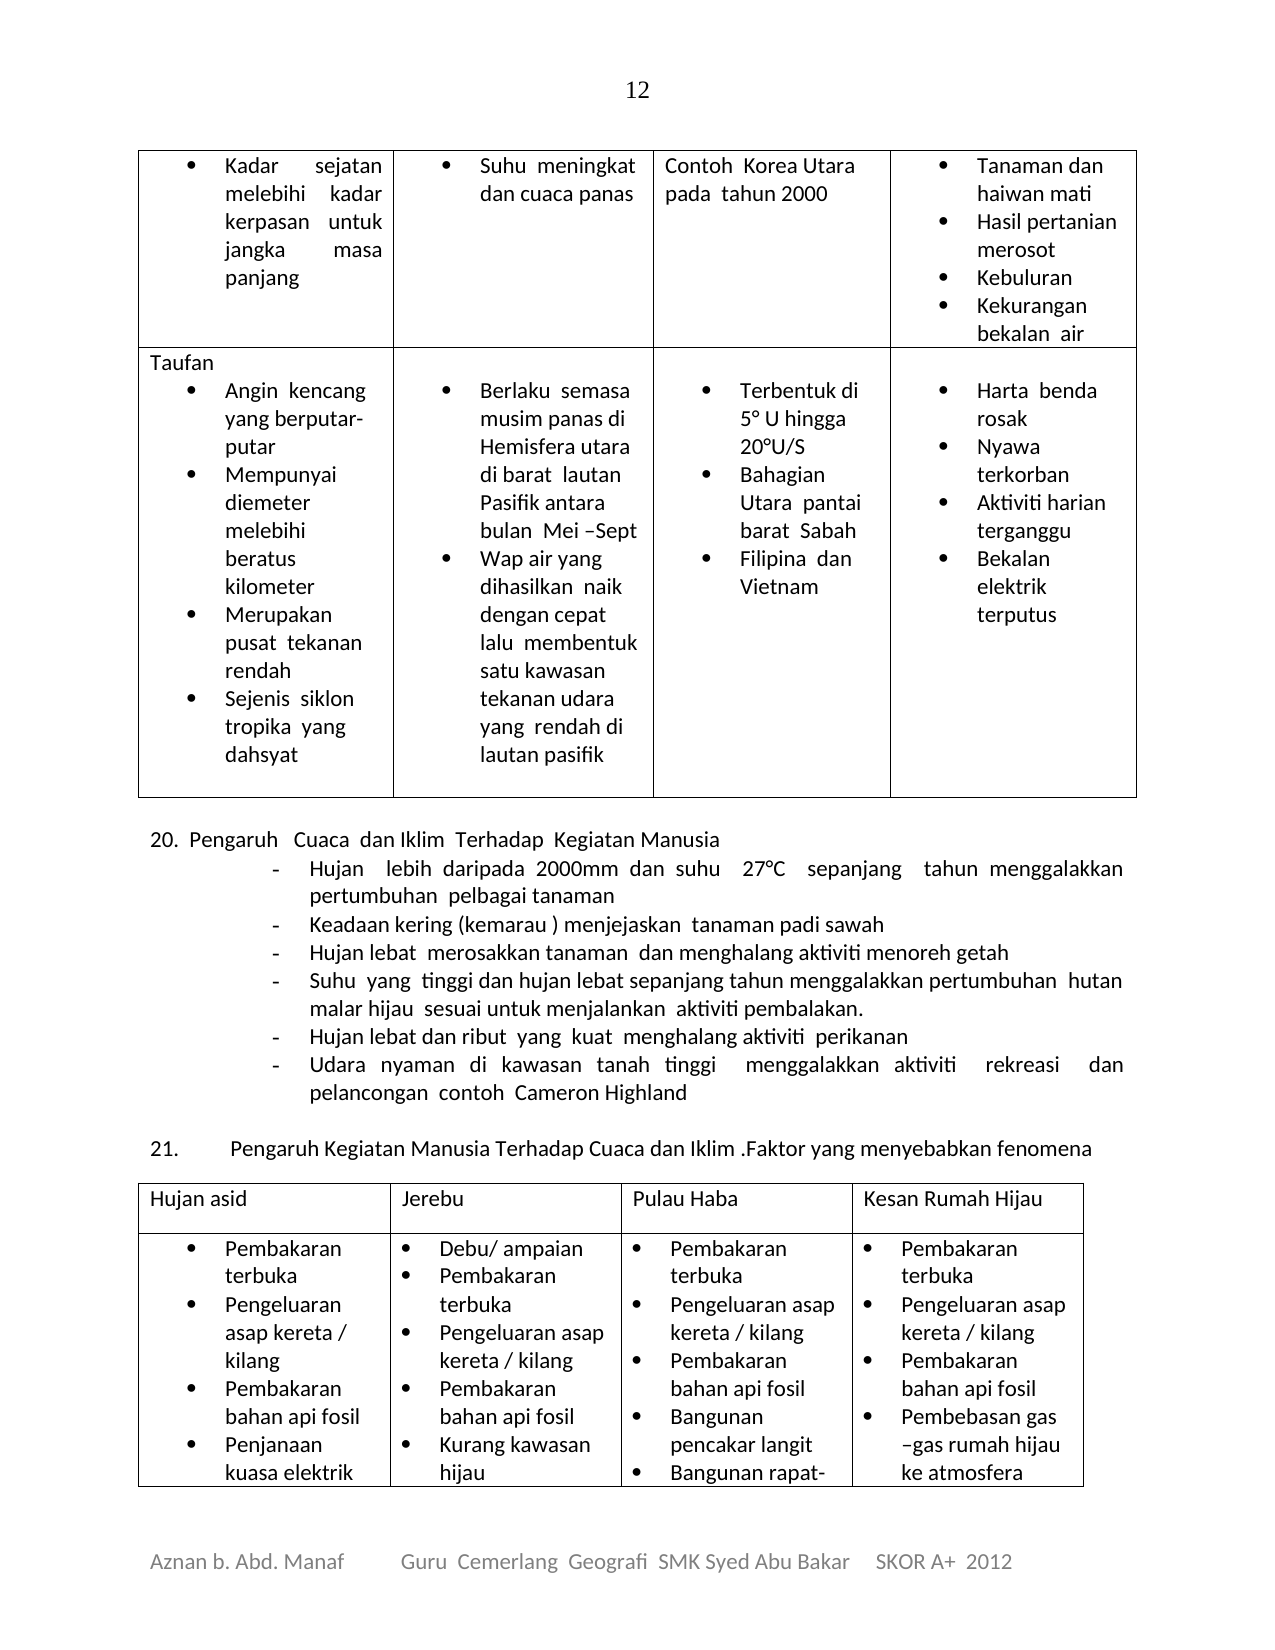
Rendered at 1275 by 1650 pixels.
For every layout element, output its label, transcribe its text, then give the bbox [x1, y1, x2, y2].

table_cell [654, 151, 890, 347]
list Keadaan kering (kemarau ) menjejaskan tanaman padi sawah [272, 910, 1125, 938]
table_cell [891, 151, 1136, 347]
list Udara nyaman di kawasan tanah tinggi menggalakkan aktiviti rekreasi dan pelancongan contoh Cameron Highland [272, 1050, 1125, 1106]
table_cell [394, 151, 653, 347]
table_header Pulau Haba [622, 1184, 852, 1233]
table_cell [139, 151, 393, 347]
list Hujan lebih daripada 2000mm dan suhu 27°C sepanjang tahun menggalakkan pertumbuhan pelbagai tanaman [272, 854, 1125, 910]
table_header Hujan asid [139, 1184, 390, 1233]
table_cell Berlaku semasa musim panas di Hemisfera utara di barat lautan Pasifik antara bulan Mei –Sept Wap air yang dihasilkan naik dengan cepat lalu membentuk satu kawasan tekanan udara yang rendah di lautan pasifik [394, 348, 653, 797]
text 20. Pengaruh Cuaca dan Iklim Terhadap Kegiatan Manusia [150, 826, 1125, 854]
list Pengaruh Kegiatan Manusia Terhadap Cuaca dan Iklim .Faktor yang menyebabkan fenomena [150, 1134, 1125, 1162]
table_header Kesan Rumah Hijau [853, 1184, 1083, 1233]
table_cell Terbentuk di 5° U hingga 20°U/S Bahagian Utara pantai barat Sabah Filipina dan Vietnam [654, 348, 890, 797]
table_cell Harta benda rosak Nyawa terkorban Aktiviti harian terganggu Bekalan elektrik terputus [891, 348, 1136, 797]
table_cell Taufan Angin kencang yang berputar-putar Mempunyai diemeter melebihi beratus kilometer Merupakan pusat tekanan rendah Sejenis siklon tropika yang dahsyat [139, 348, 393, 797]
list Suhu yang tinggi dan hujan lebat sepanjang tahun menggalakkan pertumbuhan hutan malar hijau sesuai untuk menjalankan aktiviti pembalakan. [272, 966, 1125, 1022]
list Hujan lebat dan ribut yang kuat menghalang aktiviti perikanan [272, 1022, 1125, 1050]
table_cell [853, 1234, 1083, 1486]
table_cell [622, 1234, 852, 1486]
table_header Jerebu [391, 1184, 621, 1233]
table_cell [139, 1234, 390, 1486]
list Hujan lebat merosakkan tanaman dan menghalang aktiviti menoreh getah [272, 938, 1125, 966]
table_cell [391, 1234, 621, 1486]
